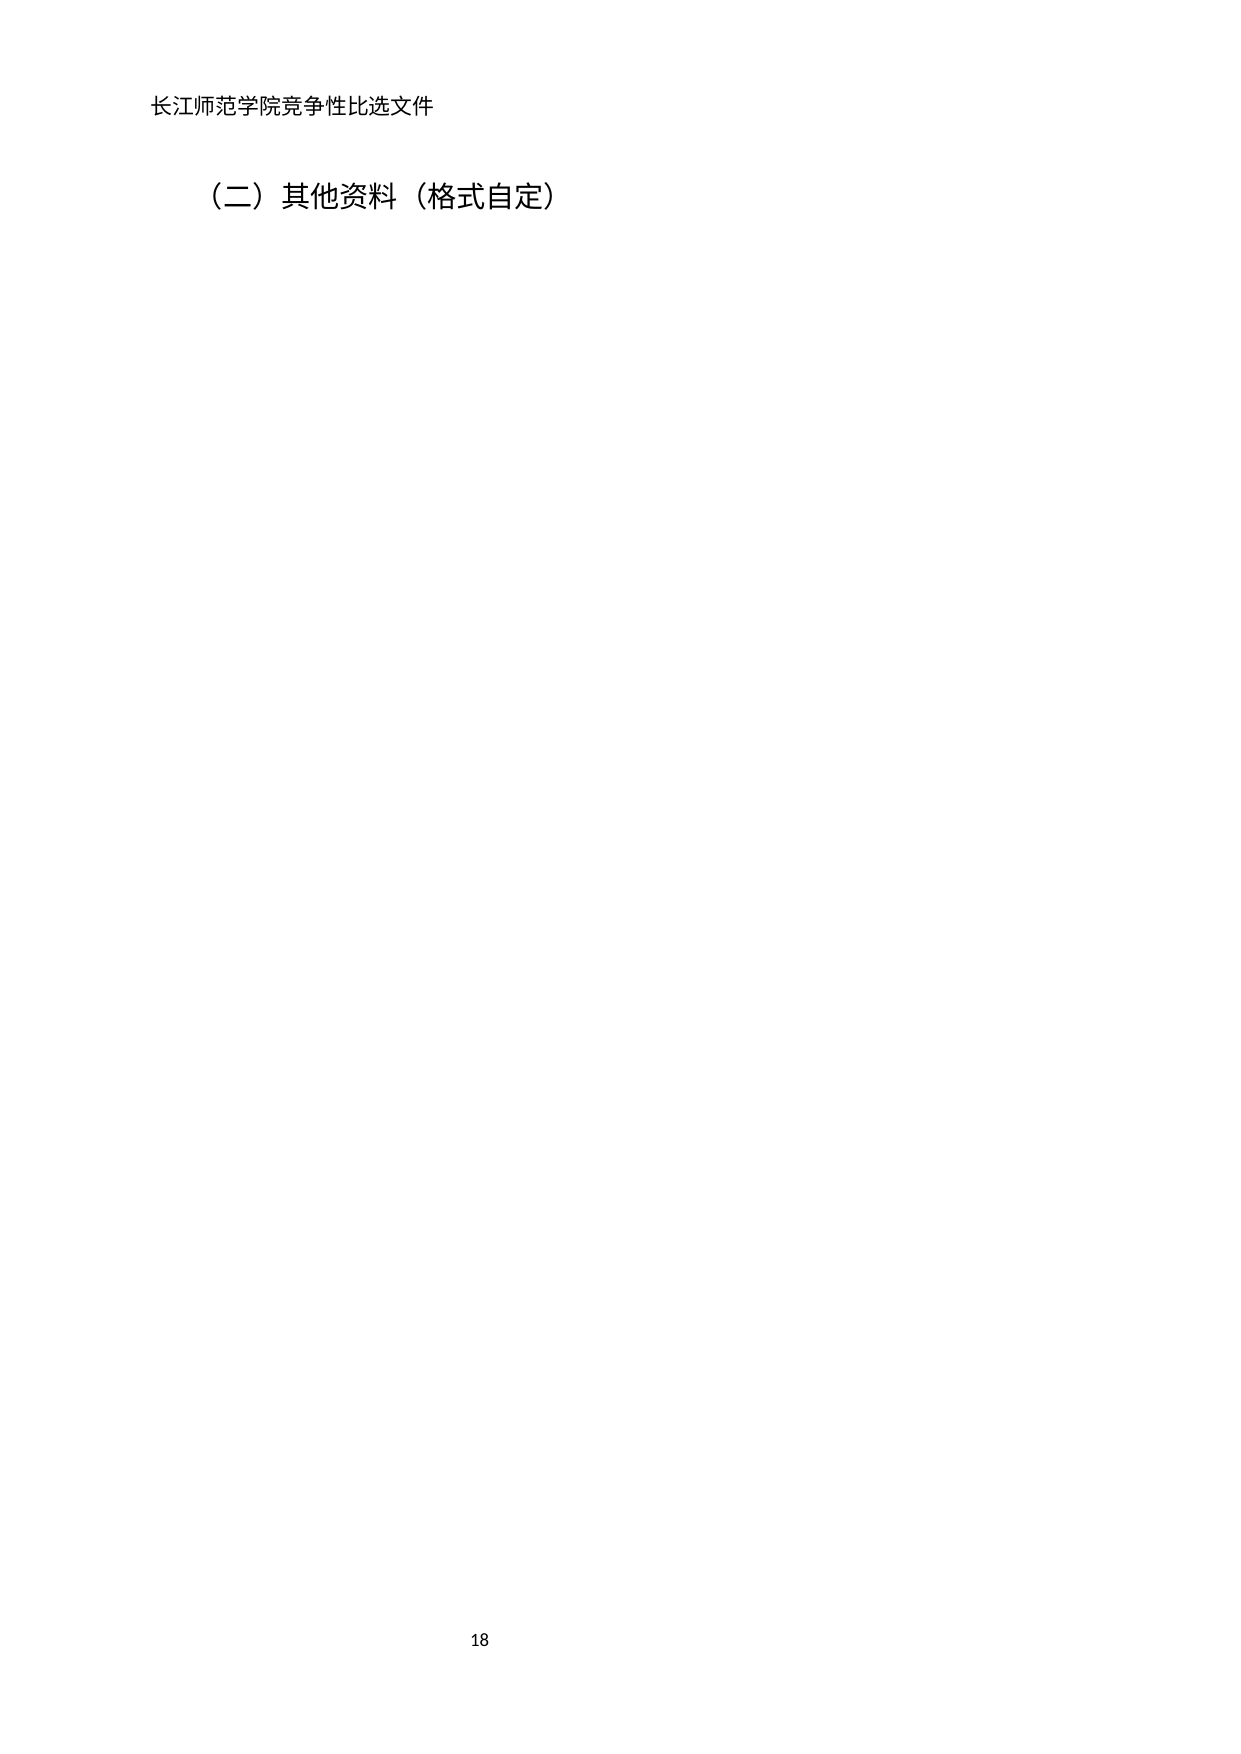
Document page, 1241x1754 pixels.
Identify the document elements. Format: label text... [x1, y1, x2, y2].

subtitle （二）其他资料（格式自定） [150, 162, 1090, 227]
